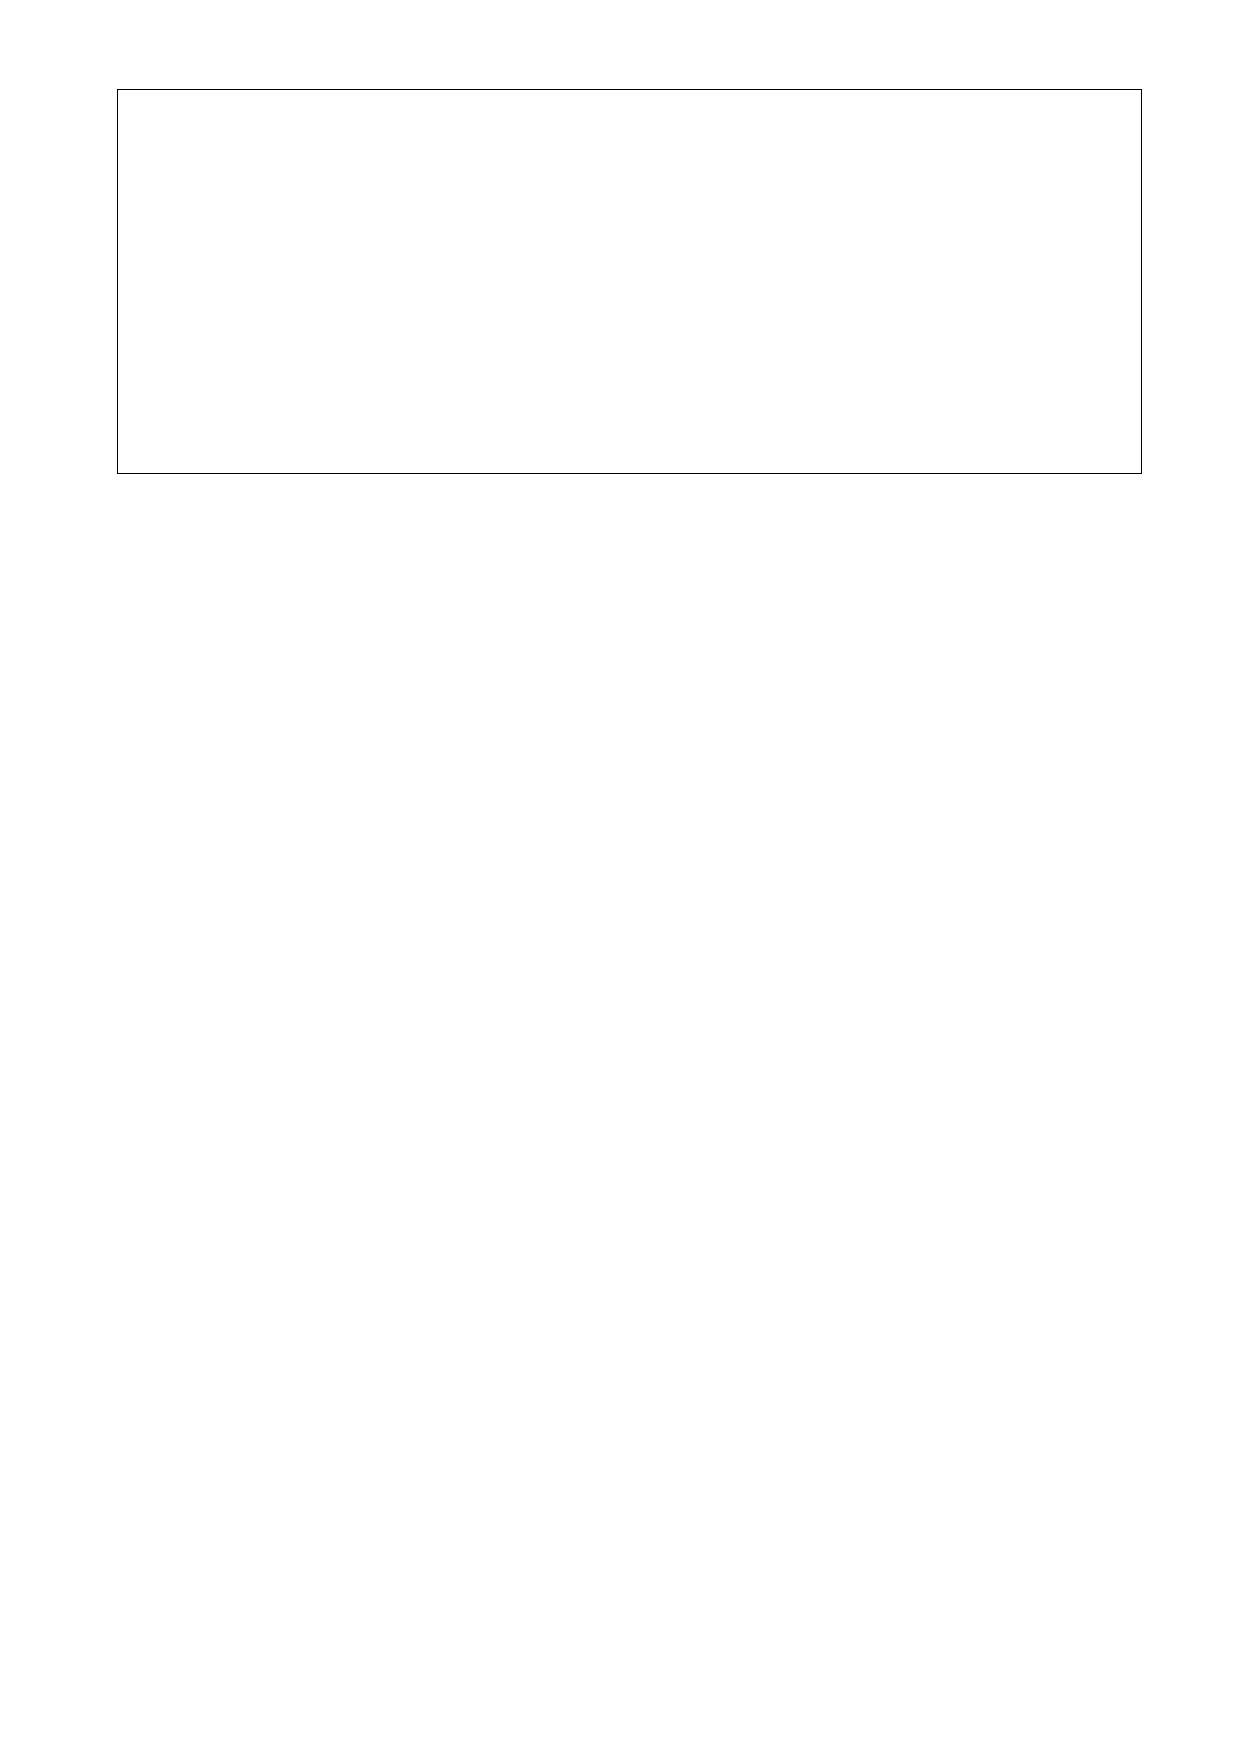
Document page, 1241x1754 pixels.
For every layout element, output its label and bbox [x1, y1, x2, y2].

table_cell [118, 90, 1141, 472]
